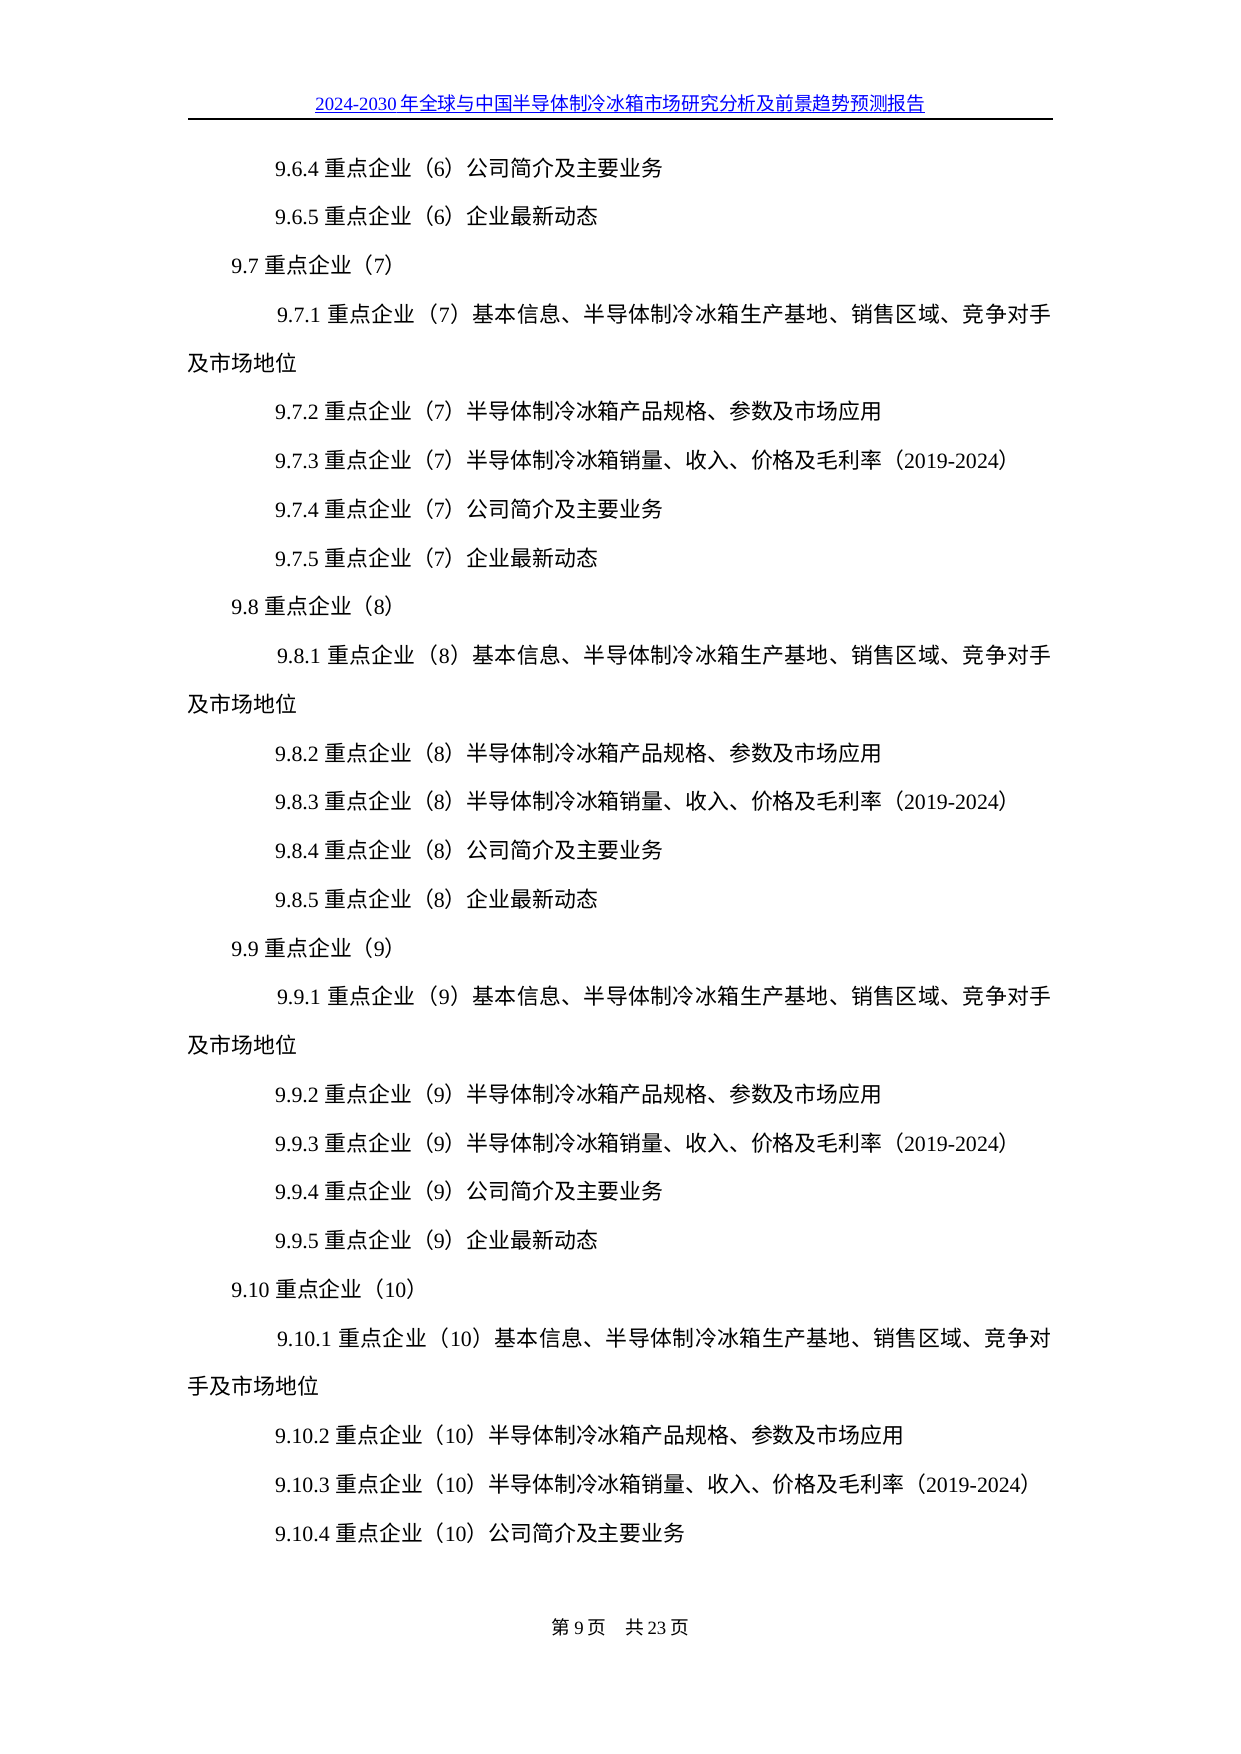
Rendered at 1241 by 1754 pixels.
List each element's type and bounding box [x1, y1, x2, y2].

text [187, 150, 1053, 1548]
